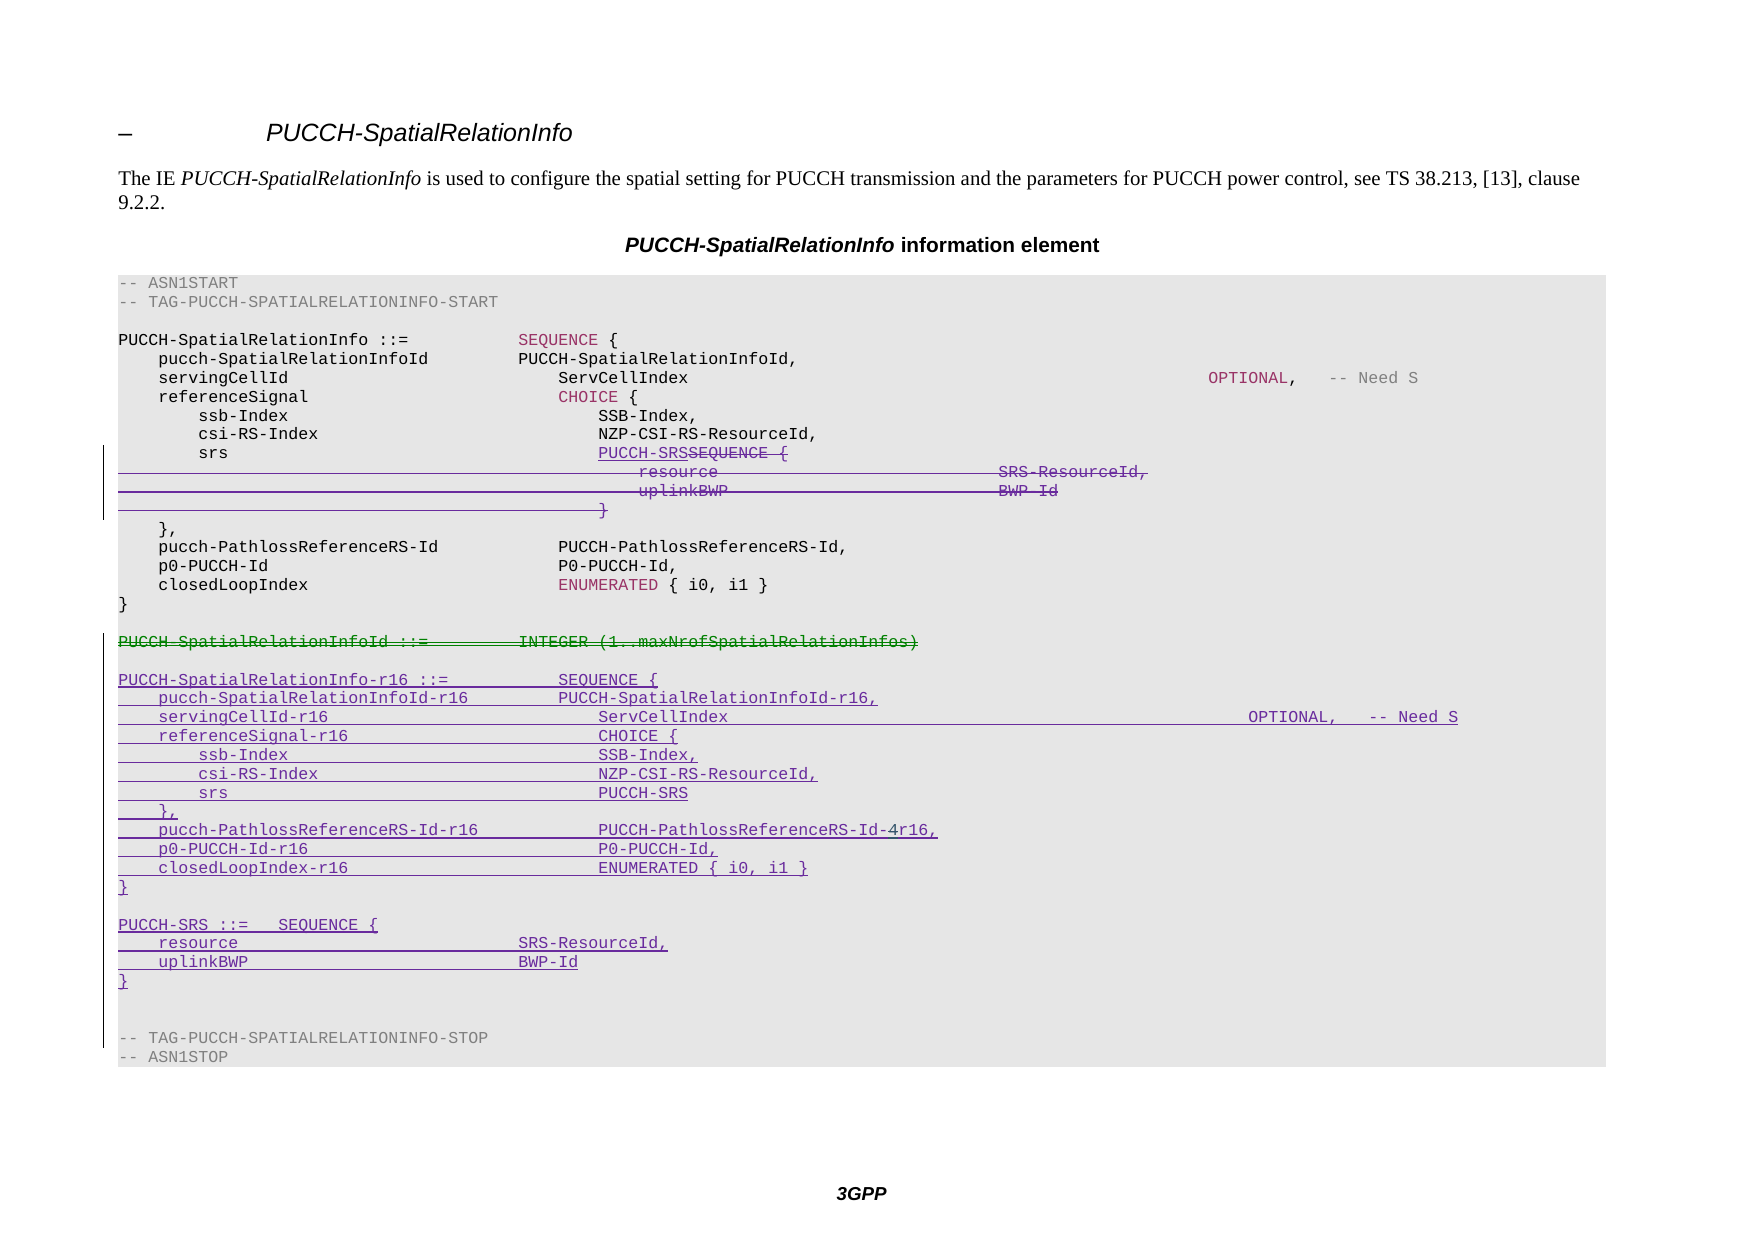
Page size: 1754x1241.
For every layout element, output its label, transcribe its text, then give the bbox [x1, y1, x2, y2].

subtitle – PUCCH-SpatialRelationInfo [118, 118, 1606, 147]
text csi-RS-Index NZP-CSI-RS-ResourceId, [118, 426, 1606, 445]
text -- ASN1STOP [118, 1048, 1606, 1067]
text }, [118, 520, 1606, 539]
text referenceSignal CHOICE { [118, 388, 1606, 407]
text -- TAG-PUCCH-SPATIALRELATIONINFO-START [118, 294, 1606, 313]
text pucch-SpatialRelationInfoId PUCCH-SpatialRelationInfoId, [118, 351, 1606, 369]
text The IE PUCCH-SpatialRelationInfo is used to configure the spatial setting for PUCCH transmission and the parameters for PUCCH power control, see TS 38.213, [13], clause 9.2.2. [118, 166, 1606, 214]
text -- ASN1START [118, 275, 1606, 294]
text } [118, 596, 1606, 614]
text PUCCH-SpatialRelationInfo ::= SEQUENCE { [118, 332, 1606, 351]
text ssb-Index SSB-Index, [118, 407, 1606, 426]
text -- TAG-PUCCH-SPATIALRELATIONINFO-STOP [118, 1029, 1606, 1048]
text p0-PUCCH-Id P0-PUCCH-Id, [118, 558, 1606, 577]
text pucch-PathlossReferenceRS-Id PUCCH-PathlossReferenceRS-Id, [118, 539, 1606, 558]
text srs [118, 445, 1606, 464]
text closedLoopIndex ENUMERATED { i0, i1 } [118, 577, 1606, 596]
text PUCCH-SpatialRelationInfo information element [118, 232, 1606, 256]
text servingCellId ServCellIndex OPTIONAL, -- Need S [118, 369, 1606, 388]
